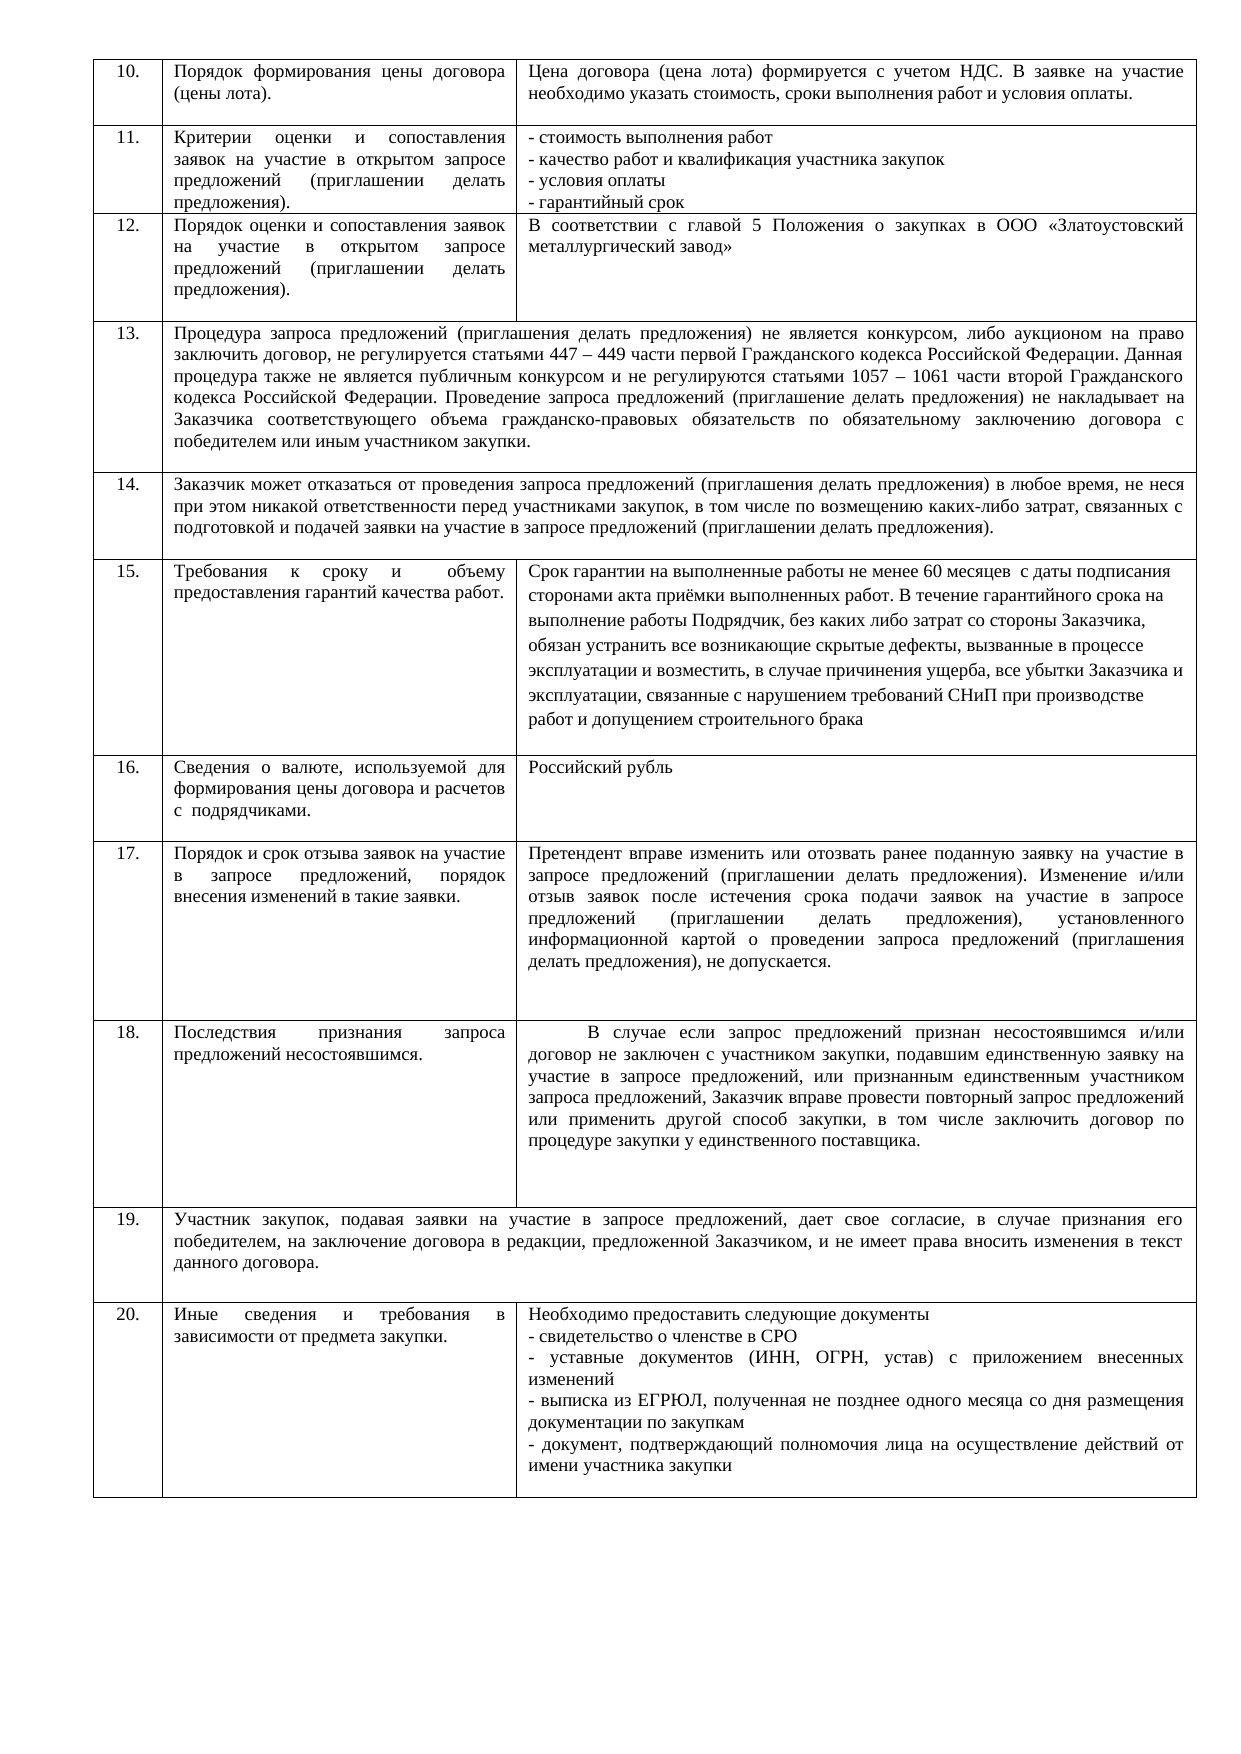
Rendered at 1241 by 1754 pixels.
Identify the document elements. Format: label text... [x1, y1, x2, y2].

table_cell Необходимо предоставить следующие документы - свидетельство о членстве в СРО - уставные документов (ИНН, ОГРН, устав) с приложением внесенных изменений - выписка из ЕГРЮЛ, полученная не позднее одного месяца со дня размещения документации по закупкам - документ, подтверждающий полномочия лица на осуществление действий от имени участника закупки [517, 1303, 1196, 1497]
table_cell 15. [94, 560, 162, 754]
table_cell Критерии оценки и сопоставления заявок на участие в открытом запросе предложений (приглашении делать предложения). [163, 126, 516, 212]
table_cell В соответствии с главой 5 Положения о закупках в ООО «Златоустовский металлургический завод» [517, 214, 1196, 321]
table_cell 12. [94, 214, 162, 321]
table_cell Процедура запроса предложений (приглашения делать предложения) не является конкурсом, либо аукционом на право заключить договор, не регулируется статьями 447 – 449 части первой Гражданского кодекса Российской Федерации. Данная процедура также не является публичным конкурсом и не регулируются статьями 1057 – 1061 части второй Гражданского кодекса Российской Федерации. Проведение запроса предложений (приглашение делать предложения) не накладывает на Заказчика соответствующего объема гражданско-правовых обязательств по обязательному заключению договора с победителем или иным участником закупки. [163, 322, 1196, 472]
table_cell 11. [94, 126, 162, 212]
table_cell 18. [94, 1021, 162, 1207]
table_cell 14. [94, 473, 162, 558]
table_cell Российский рубль [517, 756, 1196, 841]
table_cell Участник закупок, подавая заявки на участие в запросе предложений, дает свое согласие, в случае признания его победителем, на заключение договора в редакции, предложенной Заказчиком, и не имеет права вносить изменения в текст данного договора. [163, 1208, 1196, 1302]
table_cell Цена договора (цена лота) формируется с учетом НДС. В заявке на участие необходимо указать стоимость, сроки выполнения работ и условия оплаты. [517, 60, 1196, 125]
table_cell Последствия признания запроса предложений несостоявшимся. [163, 1021, 516, 1207]
table_cell Иные сведения и требования в зависимости от предмета закупки. [163, 1303, 516, 1497]
table_cell В случае если запрос предложений признан несостоявшимся и/или договор не заключен с участником закупки, подавшим единственную заявку на участие в запросе предложений, или признанным единственным участником запроса предложений, Заказчик вправе провести повторный запрос предложений или применить другой способ закупки, в том числе заключить договор по процедуре закупки у единственного поставщика. [517, 1021, 1196, 1207]
table_cell Требования к сроку и объему предоставления гарантий качества работ. [163, 560, 516, 754]
table_cell Порядок формирования цены договора (цены лота). [163, 60, 516, 125]
table_cell 20. [94, 1303, 162, 1497]
table_cell - стоимость выполнения работ - качество работ и квалификация участника закупок - условия оплаты - гарантийный срок [517, 126, 1196, 212]
table_cell Срок гарантии на выполненные работы не менее 60 месяцев с даты подписания сторонами акта приёмки выполненных работ. В течение гарантийного срока на выполнение работы Подрядчик, без каких либо затрат со стороны Заказчика, обязан устранить все возникающие скрытые дефекты, вызванные в процессе эксплуатации и возместить, в случае причинения ущерба, все убытки Заказчика и эксплуатации, связанные с нарушением требований СНиП при производстве работ и допущением строительного брака [517, 560, 1196, 754]
table_cell Сведения о валюте, используемой для формирования цены договора и расчетов с подрядчиками. [163, 756, 516, 841]
table_cell 19. [94, 1208, 162, 1302]
table_cell 10. [94, 60, 162, 125]
table_cell Порядок оценки и сопоставления заявок на участие в открытом запросе предложений (приглашении делать предложения). [163, 214, 516, 321]
table_cell Претендент вправе изменить или отозвать ранее поданную заявку на участие в запросе предложений (приглашении делать предложения). Изменение и/или отзыв заявок после истечения срока подачи заявок на участие в запросе предложений (приглашении делать предложения), установленного информационной картой о проведении запроса предложений (приглашения делать предложения), не допускается. [517, 842, 1196, 1020]
table_cell 13. [94, 322, 162, 472]
table_cell 16. [94, 756, 162, 841]
table_cell 17. [94, 842, 162, 1020]
table_cell Порядок и срок отзыва заявок на участие в запросе предложений, порядок внесения изменений в такие заявки. [163, 842, 516, 1020]
table_cell Заказчик может отказаться от проведения запроса предложений (приглашения делать предложения) в любое время, не неся при этом никакой ответственности перед участниками закупок, в том числе по возмещению каких-либо затрат, связанных с подготовкой и подачей заявки на участие в запросе предложений (приглашении делать предложения). [163, 473, 1196, 558]
